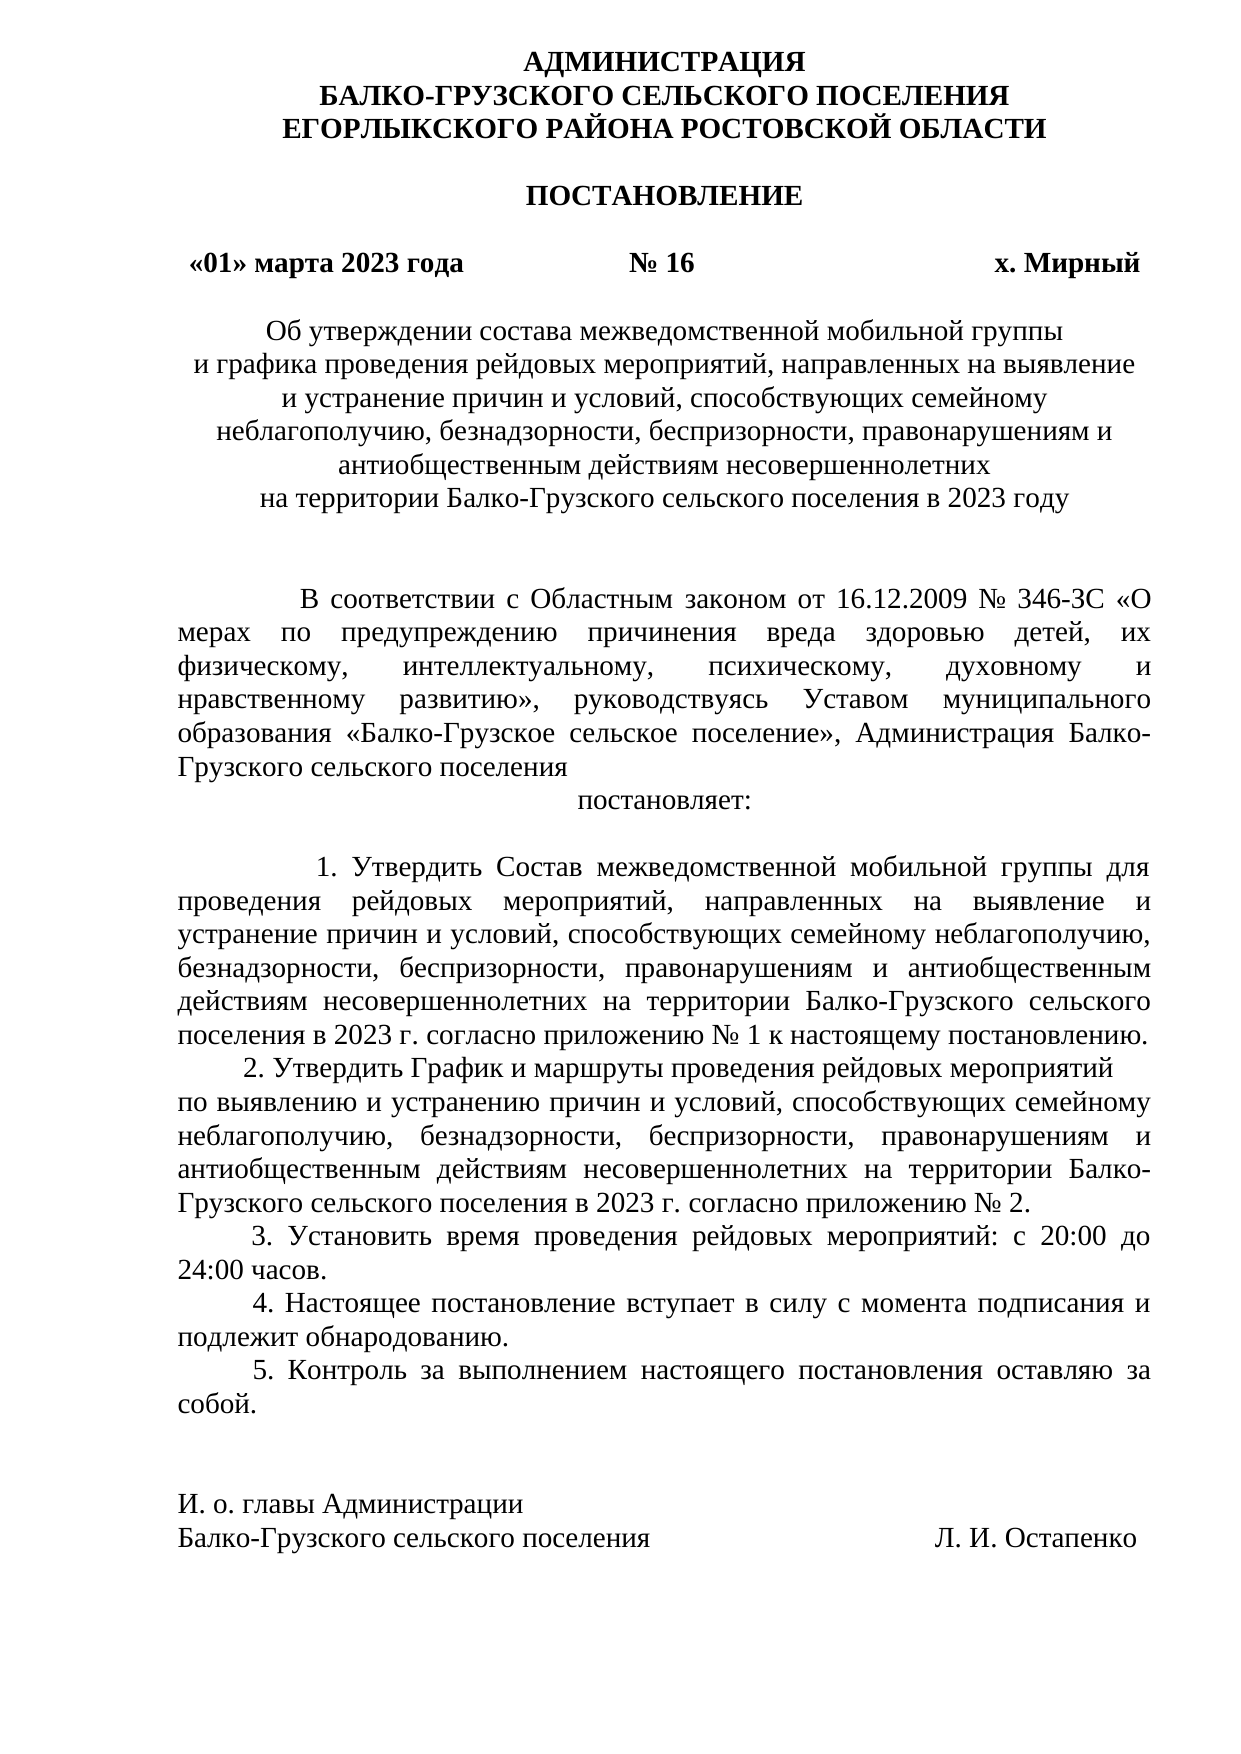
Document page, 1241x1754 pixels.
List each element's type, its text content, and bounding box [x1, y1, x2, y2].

text ЕГОРЛЫКСКОГО РАЙОНА РОСТОВСКОЙ ОБЛАСТИ [177, 111, 1152, 145]
text на территории Балко-Грузского сельского поселения в 2023 году [177, 480, 1152, 514]
text 1. Утвердить Состав межведомственной мобильной группы для проведения рейдовых мероприятий, направленных на выявление и устранение причин и условий, способствующих семейному неблагополучию, безнадзорности, беспризорности, правонарушениям и антиобщественным действиям несовершеннолетних на территории Балко-Грузского сельского поселения в 2023 г. согласно приложению № 1 к настоящему постановлению. [177, 849, 1152, 1051]
text 2. Утвердить График и маршруты проведения рейдовых мероприятий [177, 1051, 1152, 1084]
text Балко-Грузского сельского поселения Л. И. Остапенко [177, 1520, 1152, 1554]
text и устранение причин и условий, способствующих семейному неблагополучию, безнадзорности, беспризорности, правонарушениям и антиобщественным действиям несовершеннолетних [177, 380, 1152, 480]
table_header «01» марта 2023 года [177, 246, 503, 279]
table_header х. Мирный [821, 246, 1152, 279]
text БАЛКО-ГРУЗСКОГО СЕЛЬСКОГО ПОСЕЛЕНИЯ [177, 78, 1152, 111]
text ПОСТАНОВЛЕНИЕ [177, 178, 1152, 212]
text постановляет: [177, 782, 1152, 816]
text Об утверждении состава межведомственной мобильной группы [177, 313, 1152, 346]
text И. о. главы Администрации [177, 1487, 1152, 1520]
text по выявлению и устранению причин и условий, способствующих семейному неблагополучию, безнадзорности, беспризорности, правонарушениям и антиобщественным действиям несовершеннолетних на территории Балко-Грузского сельского поселения в 2023 г. согласно приложению № 2. [177, 1084, 1152, 1218]
text В соответствии с Областным законом от 16.12.2009 № 346-ЗС «О мерах по предупреждению причинения вреда здоровью детей, их физическому, интеллектуальному, психическому, духовному и нравственному развитию», руководствуясь Уставом муниципального образования «Балко-Грузское сельское поселение», Администрация Балко-Грузского сельского поселения [177, 581, 1152, 782]
text АДМИНИСТРАЦИЯ [177, 44, 1152, 78]
text 4. Настоящее постановление вступает в силу с момента подписания и подлежит обнародованию. [177, 1285, 1152, 1352]
text 3. Установить время проведения рейдовых мероприятий: с 20:00 до 24:00 часов. [177, 1218, 1152, 1285]
text и графика проведения рейдовых мероприятий, направленных на выявление [177, 346, 1152, 380]
text 5. Контроль за выполнением настоящего постановления оставляю за собой. [177, 1352, 1152, 1419]
table_header № 16 [503, 246, 821, 279]
